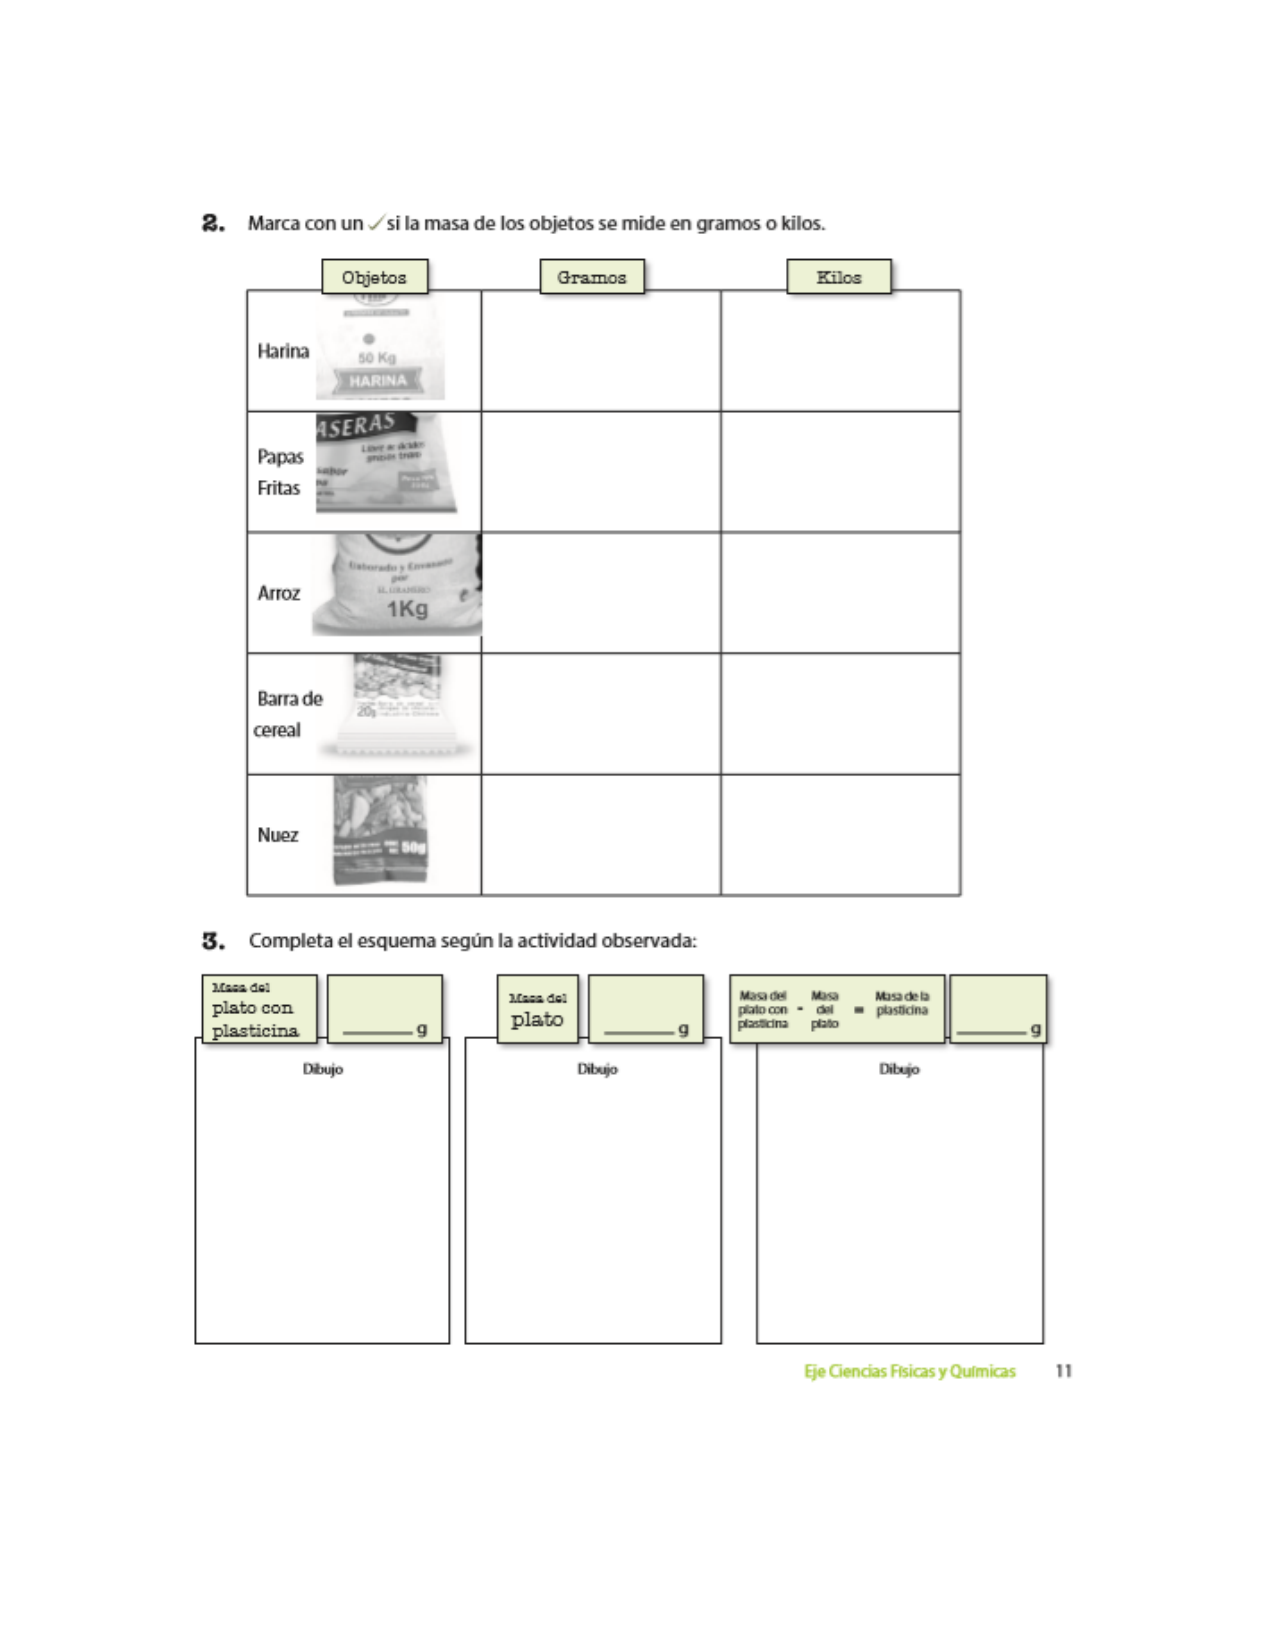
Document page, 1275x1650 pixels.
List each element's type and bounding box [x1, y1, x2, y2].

picture [177, 200, 1098, 1395]
